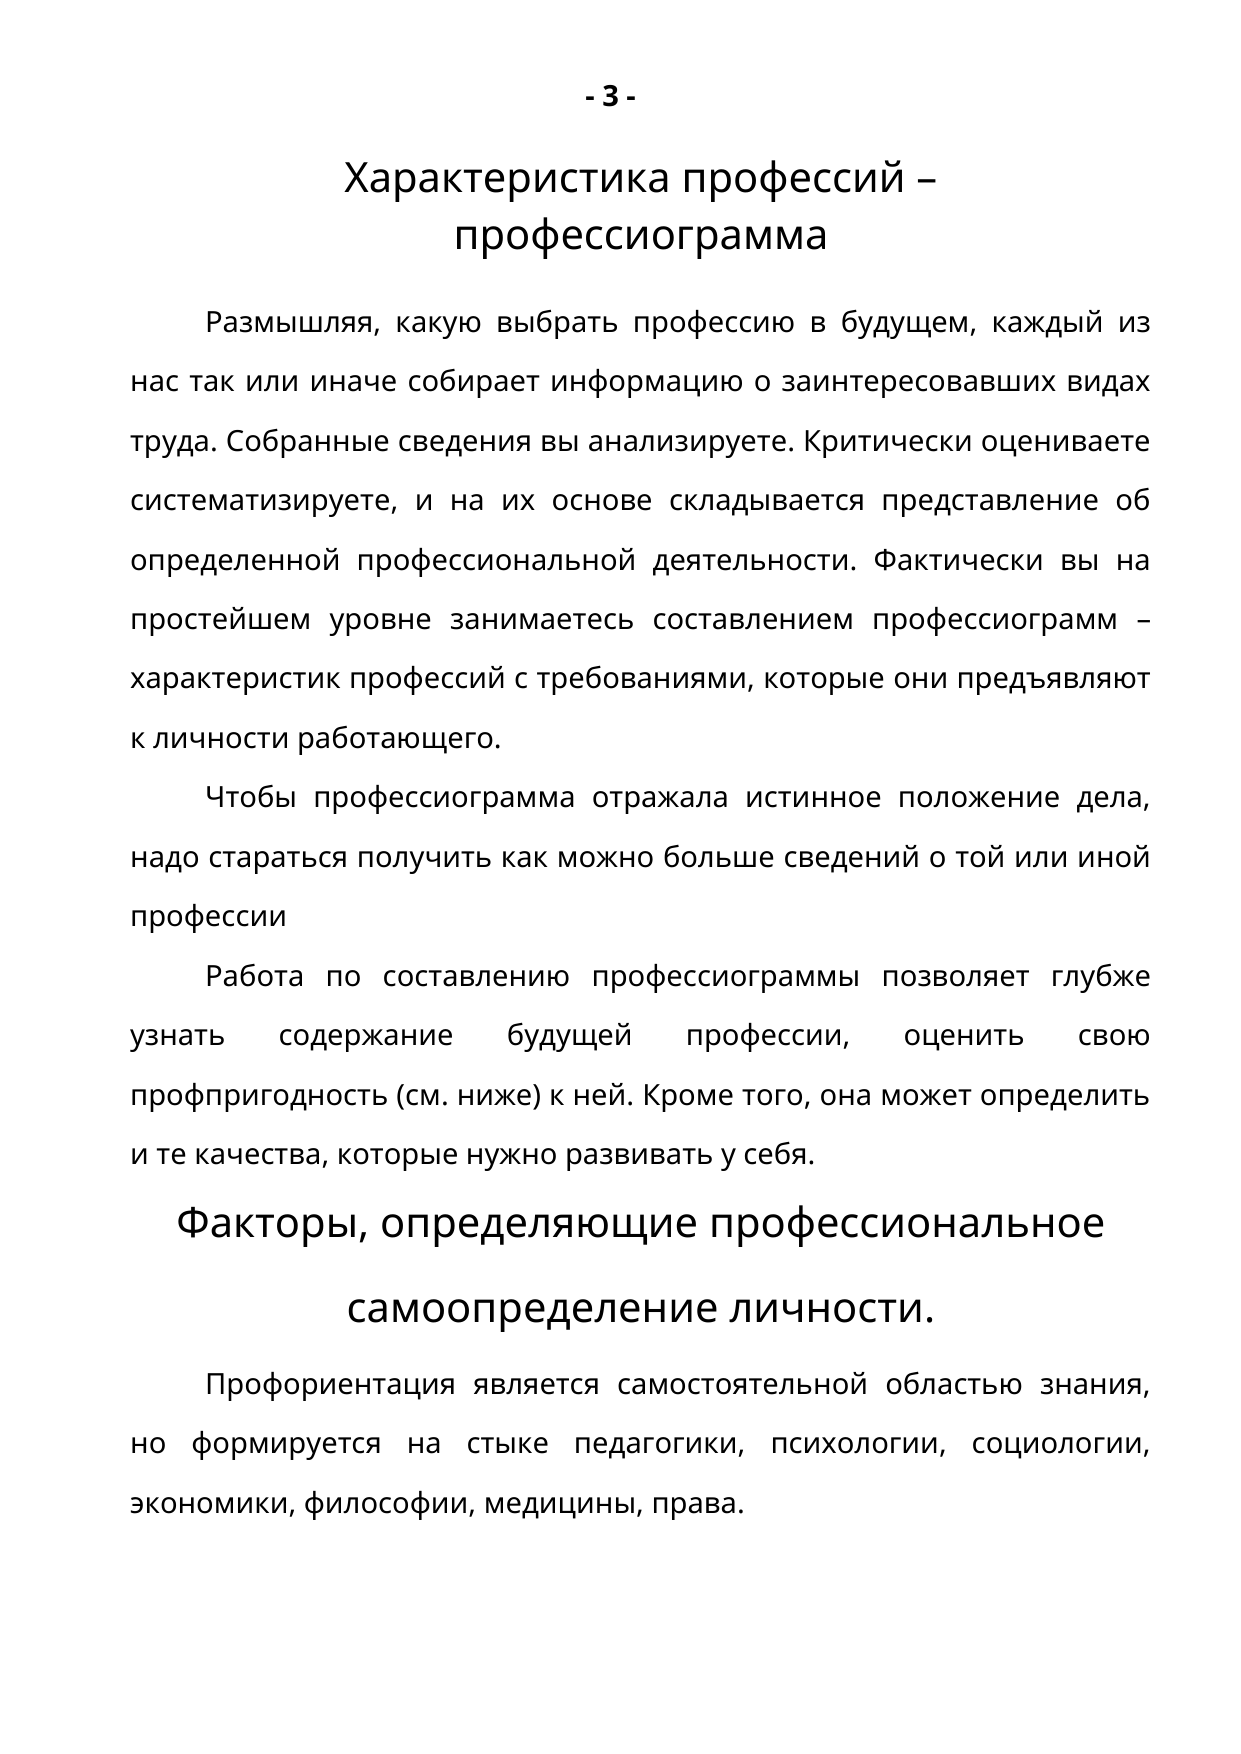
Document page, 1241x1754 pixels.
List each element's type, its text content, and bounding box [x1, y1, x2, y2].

subtitle Характеристика профессий – [130, 148, 1152, 204]
text Работа по составлению профессиограммы позволяет глубже узнать содержание будущей профессии, оценить свою профпригодность (см. ниже) к ней. Кроме того, она может определить и те качества, которые нужно развивать у себя. [130, 955, 1152, 1173]
subtitle профессиограмма [130, 204, 1152, 261]
subtitle самоопределение личности. [130, 1278, 1152, 1335]
text Чтобы профессиограмма отражала истинное положение дела, надо стараться получить как можно больше сведений о той или иной профессии [130, 777, 1152, 935]
text Размышляя, какую выбрать профессию в будущем, каждый из нас так или иначе собирает информацию о заинтересовавших видах труда. Собранные сведения вы анализируете. Критически оцениваете систематизируете, и на их основе складывается представление об определенной профессиональной деятельности. Фактически вы на простейшем уровне занимаетесь составлением профессиограмм – характеристик профессий с требованиями, которые они предъявляют к личности работающего. [130, 301, 1152, 757]
subtitle Факторы, определяющие профессиональное [130, 1193, 1152, 1250]
text Профориентация является самостоятельной областью знания, но формируется на стыке педагогики, психологии, социологии, экономики, философии, медицины, права. [130, 1363, 1152, 1522]
